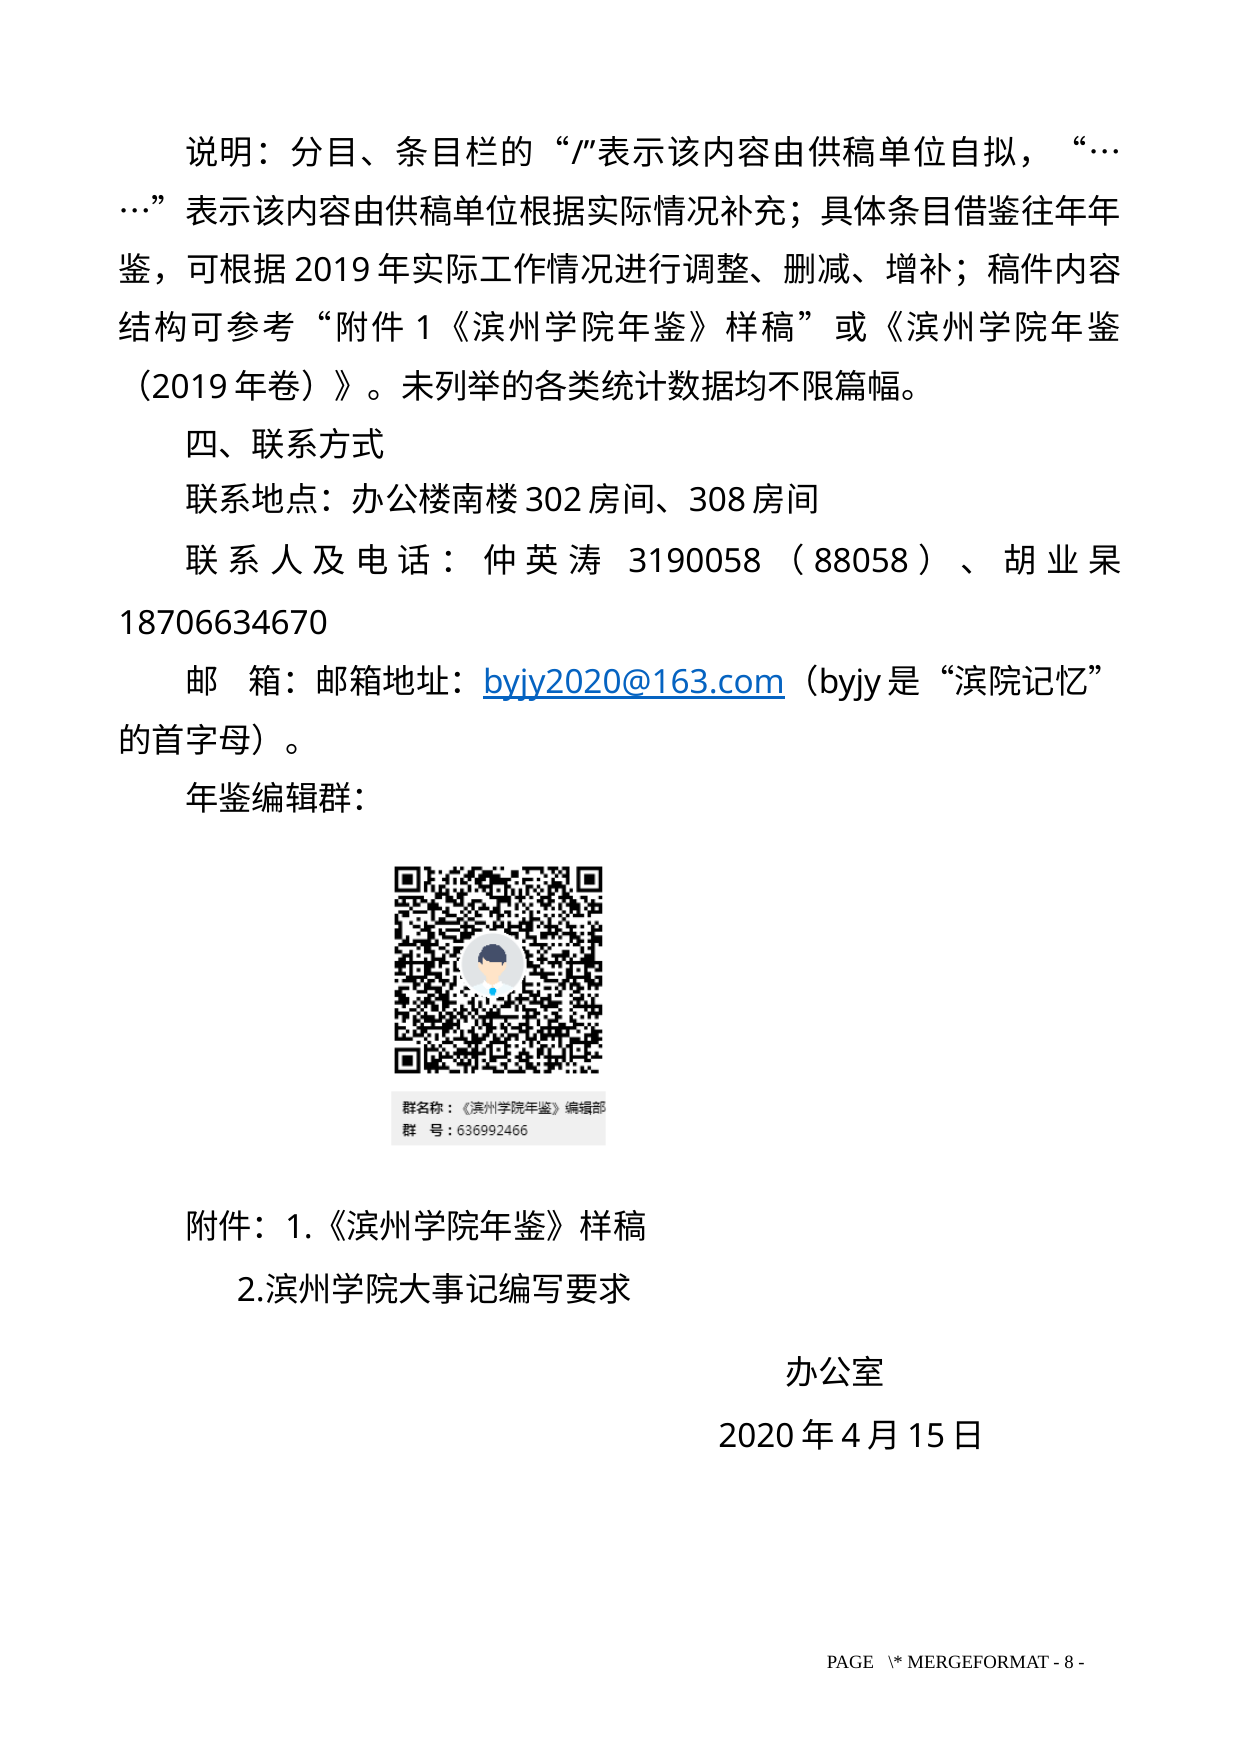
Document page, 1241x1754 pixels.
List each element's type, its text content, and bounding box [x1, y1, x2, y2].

text 办公室 [118, 1335, 1122, 1397]
text 年鉴编辑群： [118, 764, 1122, 822]
text 附件：1.《滨州学院年鉴》样稿 [118, 1189, 1122, 1251]
text 说明：分目、条目栏的“/”表示该内容由供稿单位自拟，“……”表示该内容由供稿单位根据实际情况补充；具体条目借鉴往年年鉴，可根据2019年实际工作情况进行调整、删减、增补；稿件内容结构可参考“附件1《滨州学院年鉴》样稿”或《滨州学院年鉴（2019年卷）》。未列举的各类统计数据均不限篇幅。 [118, 118, 1122, 410]
picture [371, 843, 622, 1166]
text 2.滨州学院大事记编写要求 [118, 1251, 1122, 1314]
text 联系地点：办公楼南楼302房间、308房间 [118, 468, 1122, 522]
text 2020年4月15日 [118, 1397, 1122, 1460]
text 邮 箱：邮箱地址：byjy2020@163.com（byjy是“滨院记忆”的首字母）。 [118, 647, 1122, 764]
text 联系人及电话：仲英涛 3190058（88058）、胡业杲 18706634670 [118, 522, 1122, 647]
text 四、联系方式 [118, 410, 1122, 468]
